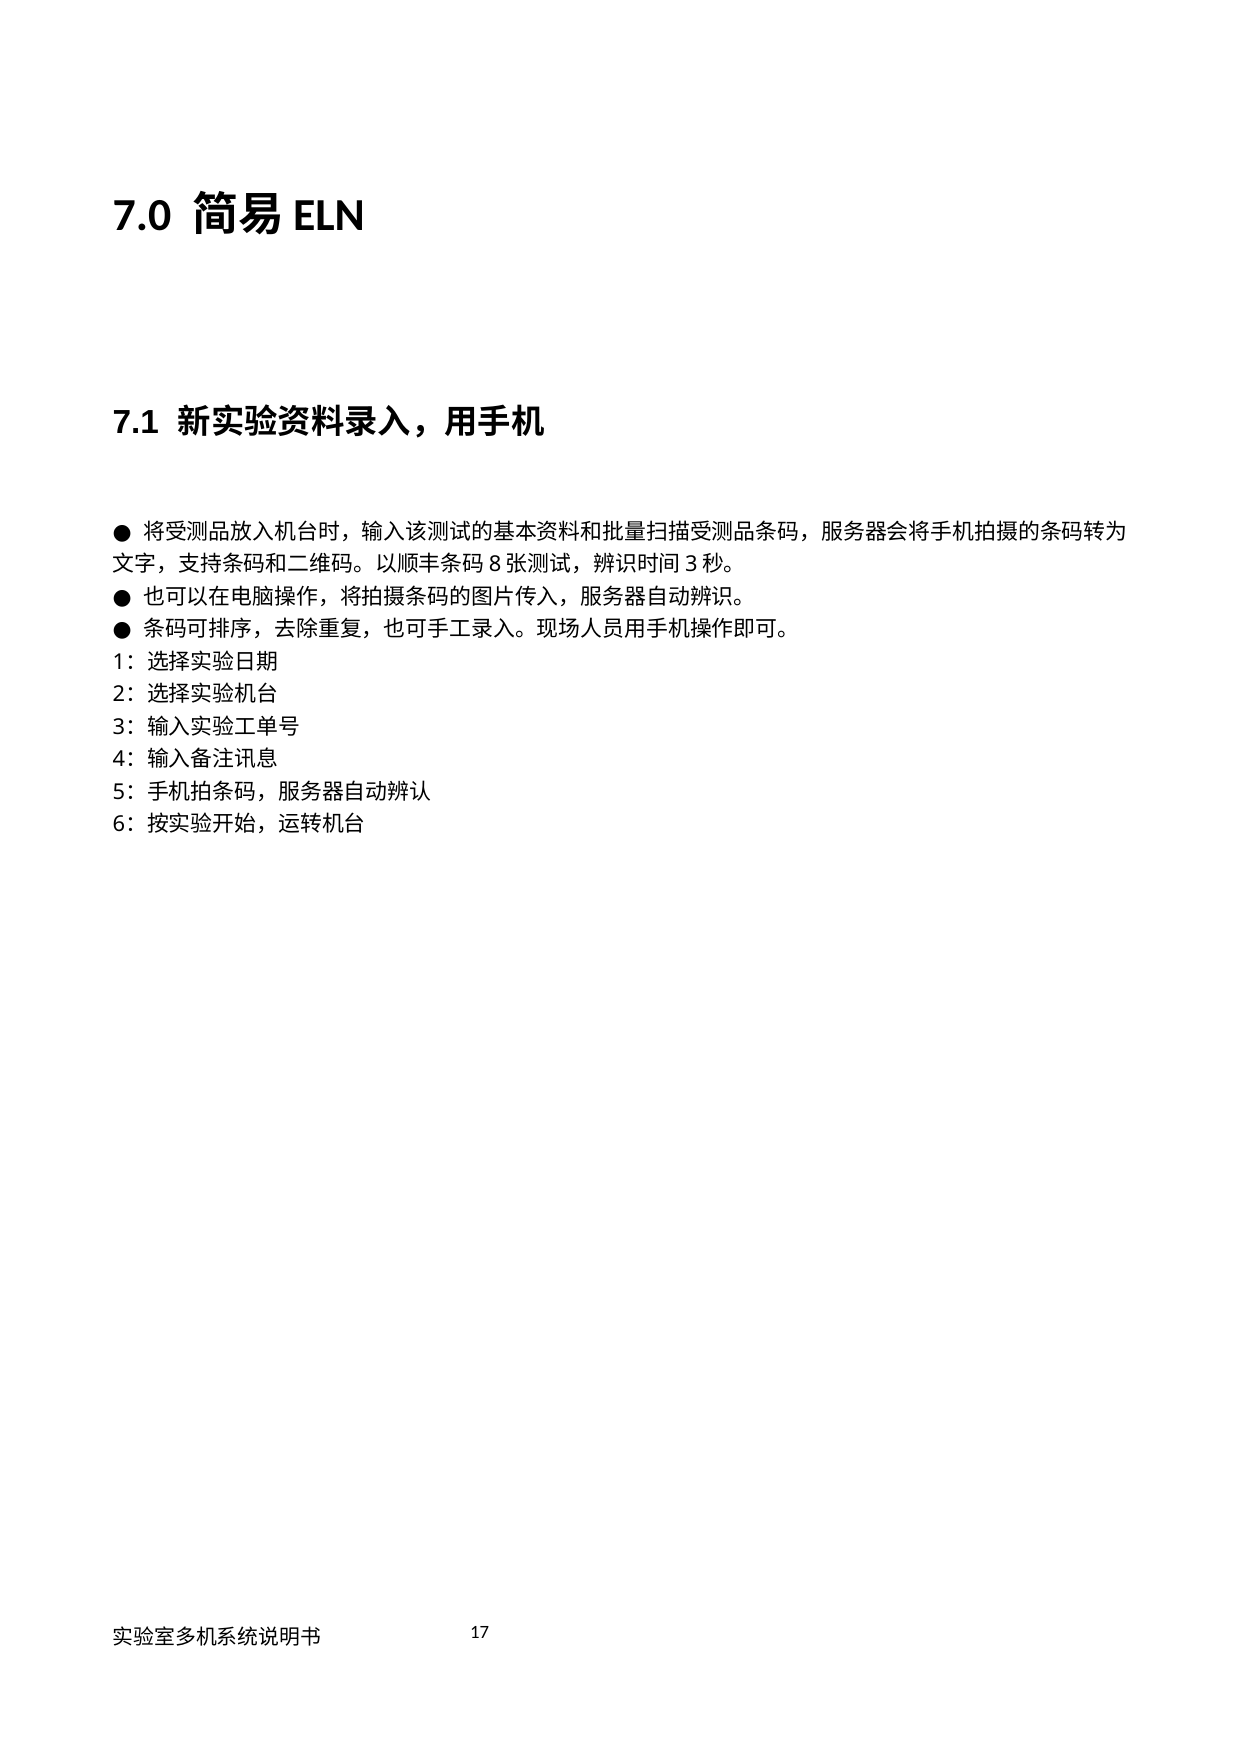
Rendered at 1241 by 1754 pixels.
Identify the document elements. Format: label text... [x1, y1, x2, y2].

text 2：选择实验机台 [112, 676, 1128, 708]
text ● 条码可排序，去除重复，也可手工录入。现场人员用手机操作即可。 [112, 611, 1128, 643]
text 6：按实验开始，运转机台 [112, 806, 1128, 838]
text 5：手机拍条码，服务器自动辨认 [112, 773, 1128, 806]
subtitle 7.0 简易ELN [112, 162, 1128, 259]
text ● 也可以在电脑操作，将拍摄条码的图片传入，服务器自动辨识。 [112, 578, 1128, 611]
text ● 将受测品放入机台时，输入该测试的基本资料和批量扫描受测品条码，服务器会将手机拍摄的条码转为文字，支持条码和二维码。以顺丰条码8张测试，辨识时间3秒。 [112, 513, 1128, 578]
text 1：选择实验日期 [112, 643, 1128, 676]
text 3：输入实验工单号 [112, 708, 1128, 741]
subtitle 7.1 新实验资料录入，用手机 [112, 387, 1128, 452]
text 4：输入备注讯息 [112, 741, 1128, 773]
